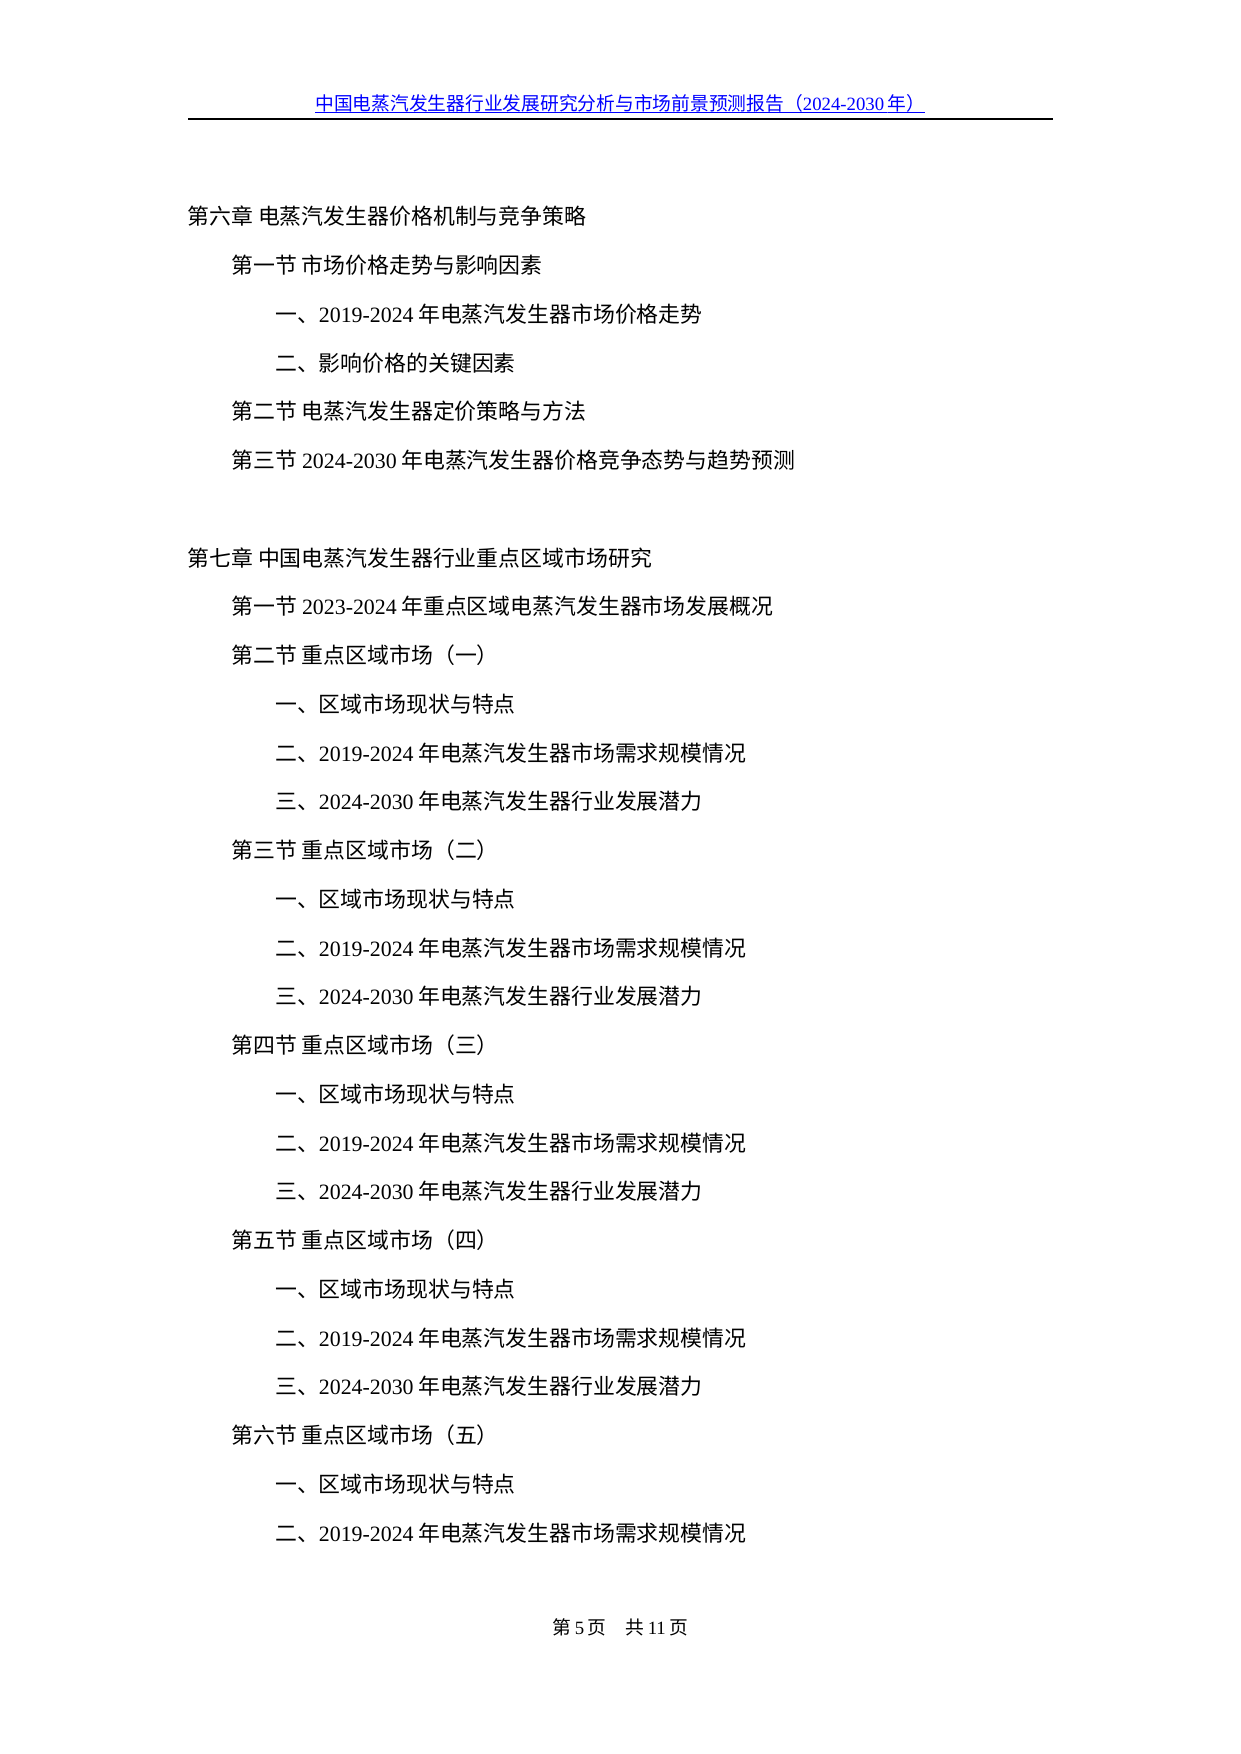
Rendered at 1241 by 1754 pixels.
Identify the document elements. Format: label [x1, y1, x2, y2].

text [187, 150, 1053, 1548]
